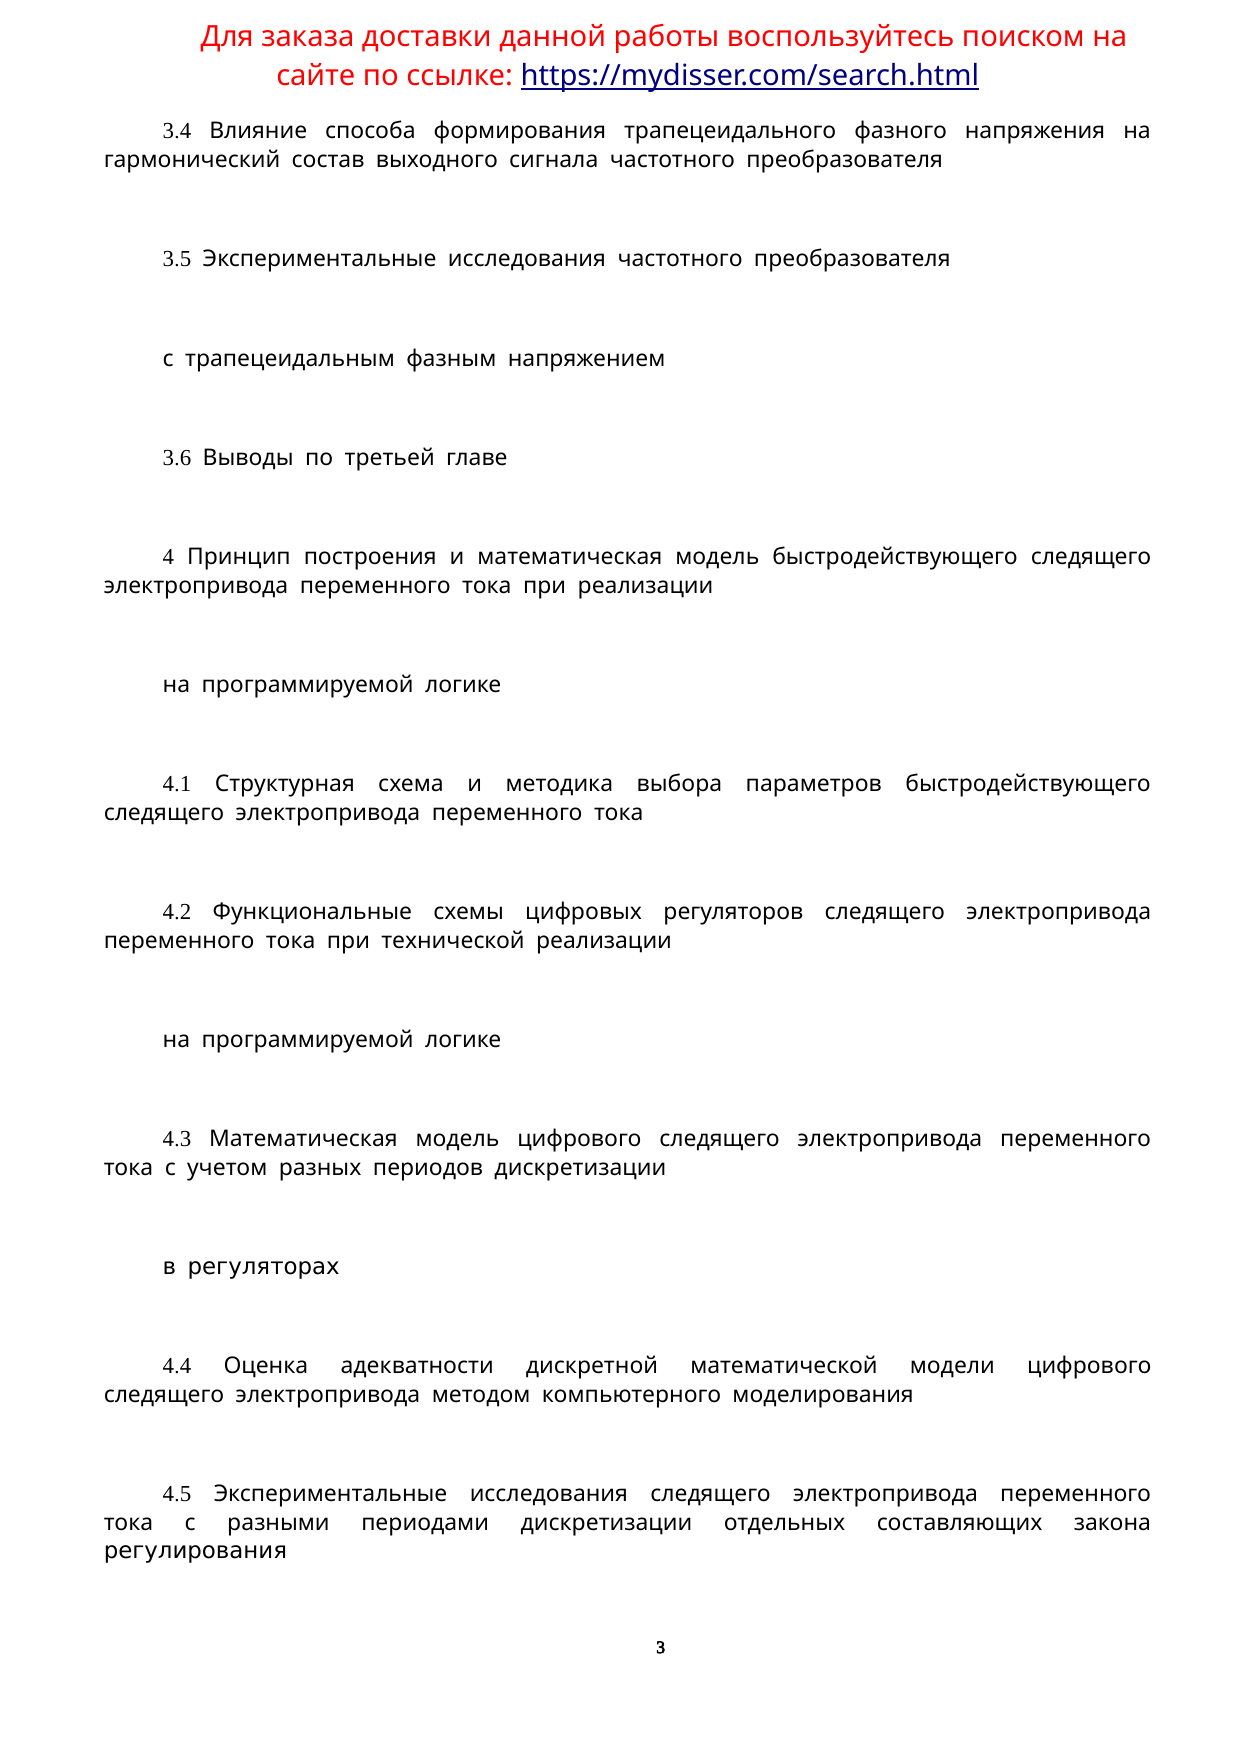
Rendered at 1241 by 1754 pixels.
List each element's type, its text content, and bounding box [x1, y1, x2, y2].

text на программируемой логике [103, 1023, 1152, 1052]
text с трапецеидальным фазным напряжением [103, 342, 1152, 371]
text 4.1 Структурная схема и методика выбора параметров быстродействующего следящего электропривода переменного тока [103, 767, 1152, 825]
text 4.5 Экспериментальные исследования следящего электропривода переменного тока с разными периодами дискретизации отдельных составляющих закона регулирования [103, 1477, 1152, 1564]
text 4.4 Оценка адекватности дискретной математической модели цифрового следящего электропривода методом компьютерного моделирования [103, 1349, 1152, 1407]
text 4.2 Функциональные схемы цифровых регуляторов следящего электропривода переменного тока при технической реализации [103, 895, 1152, 953]
text 3.6 Выводы по третьей главе [103, 441, 1152, 470]
text 3.5 Экспериментальные исследования частотного преобразователя [103, 243, 1152, 272]
text 3.4 Влияние способа формирования трапецеидального фазного напряжения на гармонический состав выходного сигнала частотного преобразователя [103, 115, 1152, 172]
text в регуляторах [103, 1250, 1152, 1279]
text на программируемой логике [103, 668, 1152, 697]
text 4 Принцип построения и математическая модель быстродействующего следящего электропривода переменного тока при реализации [103, 540, 1152, 598]
text 4.3 Математическая модель цифрового следящего электропривода переменного тока с учетом разных периодов дискретизации [103, 1122, 1152, 1180]
